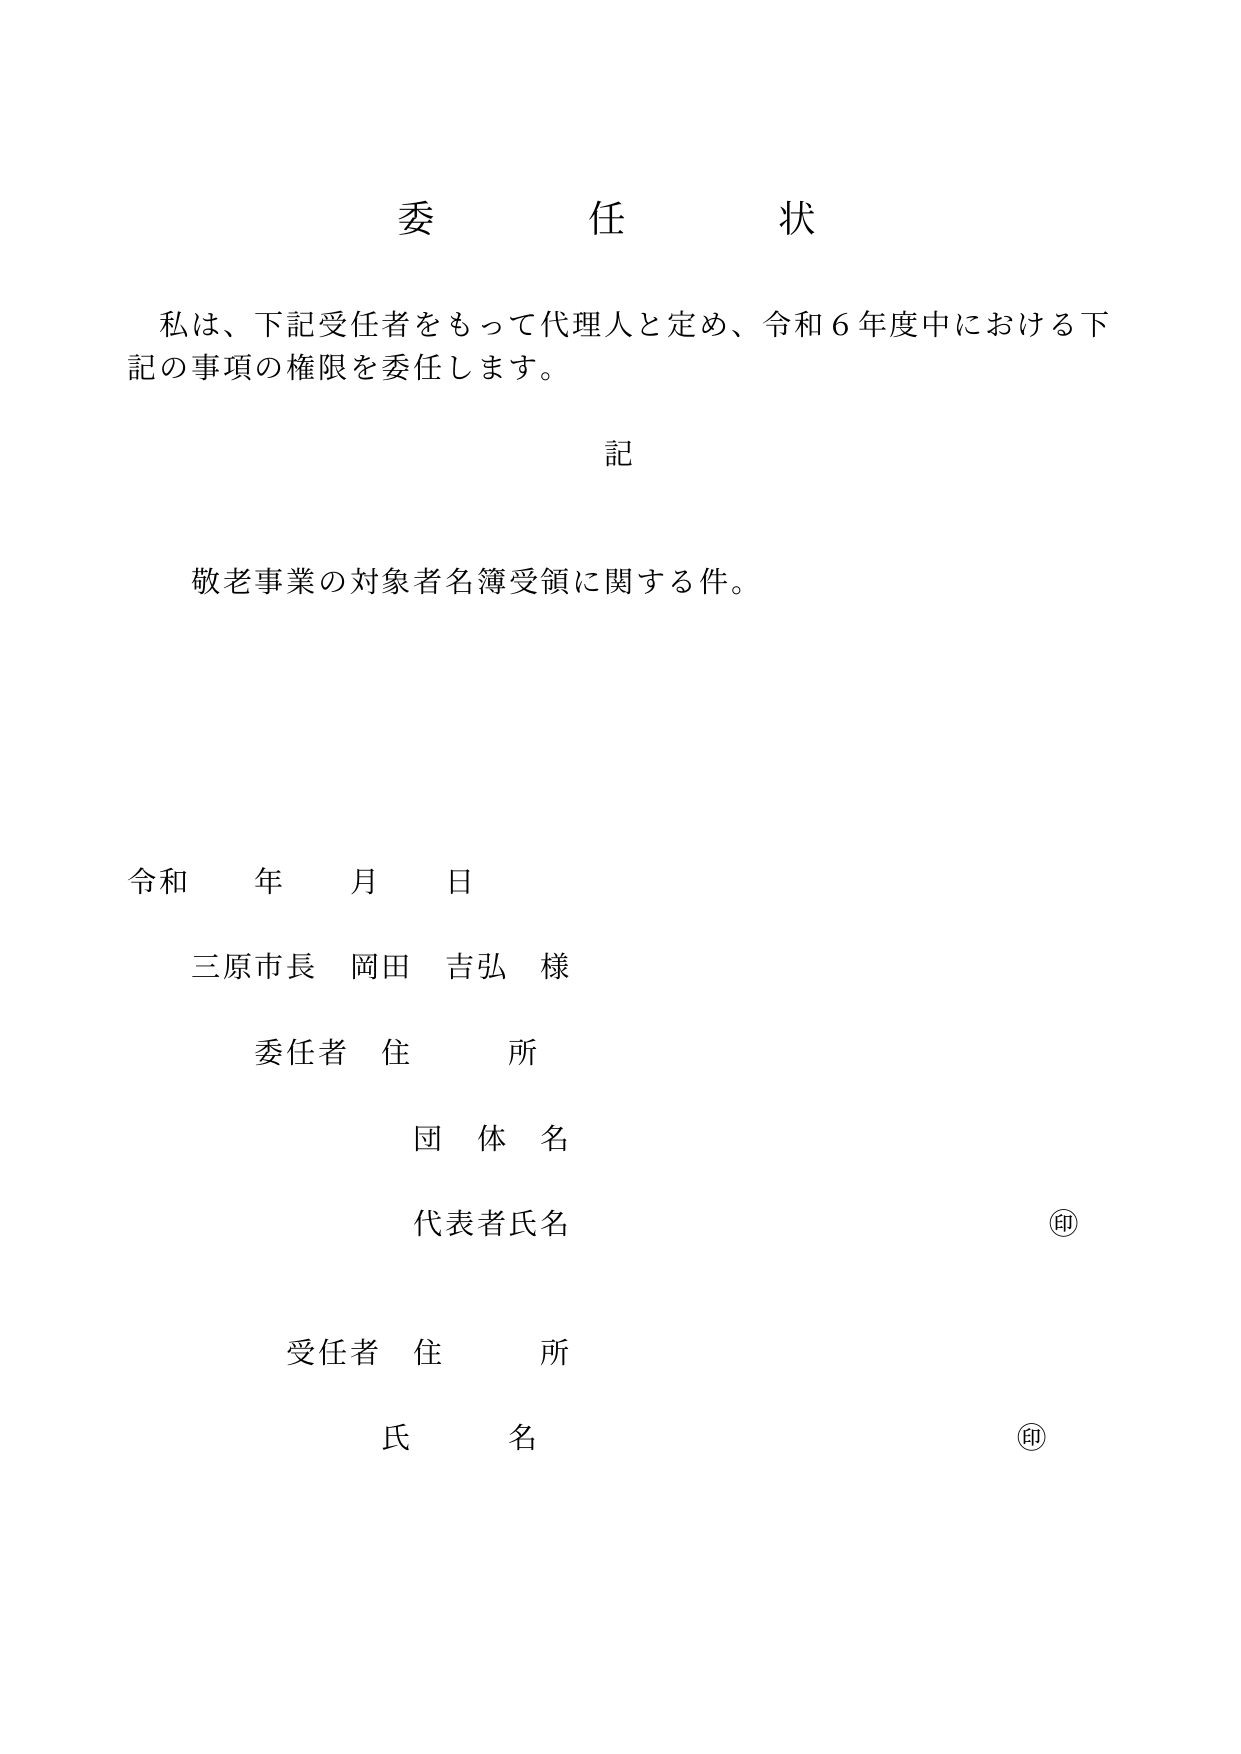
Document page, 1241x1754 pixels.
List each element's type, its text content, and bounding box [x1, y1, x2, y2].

text 私は、下記受任者をもって代理人と定め、令和６年度中における下記の事項の権限を委任します。 [128, 302, 1112, 387]
text 記 [128, 430, 1112, 473]
text 三原市長 岡田 吉弘 様 [128, 944, 1112, 987]
text 令和 年 月 日 [128, 858, 1112, 901]
text 代表者氏名 ㊞ [128, 1201, 1112, 1243]
text 敬老事業の対象者名簿受領に関する件。 [128, 558, 1112, 601]
text 委 任 状 [128, 173, 1112, 259]
text 委任者 住 所 [128, 1029, 1112, 1072]
text 氏 名 ㊞ [128, 1415, 1112, 1458]
text 受任者 住 所 [128, 1329, 1112, 1372]
text 団 体 名 [128, 1115, 1112, 1158]
